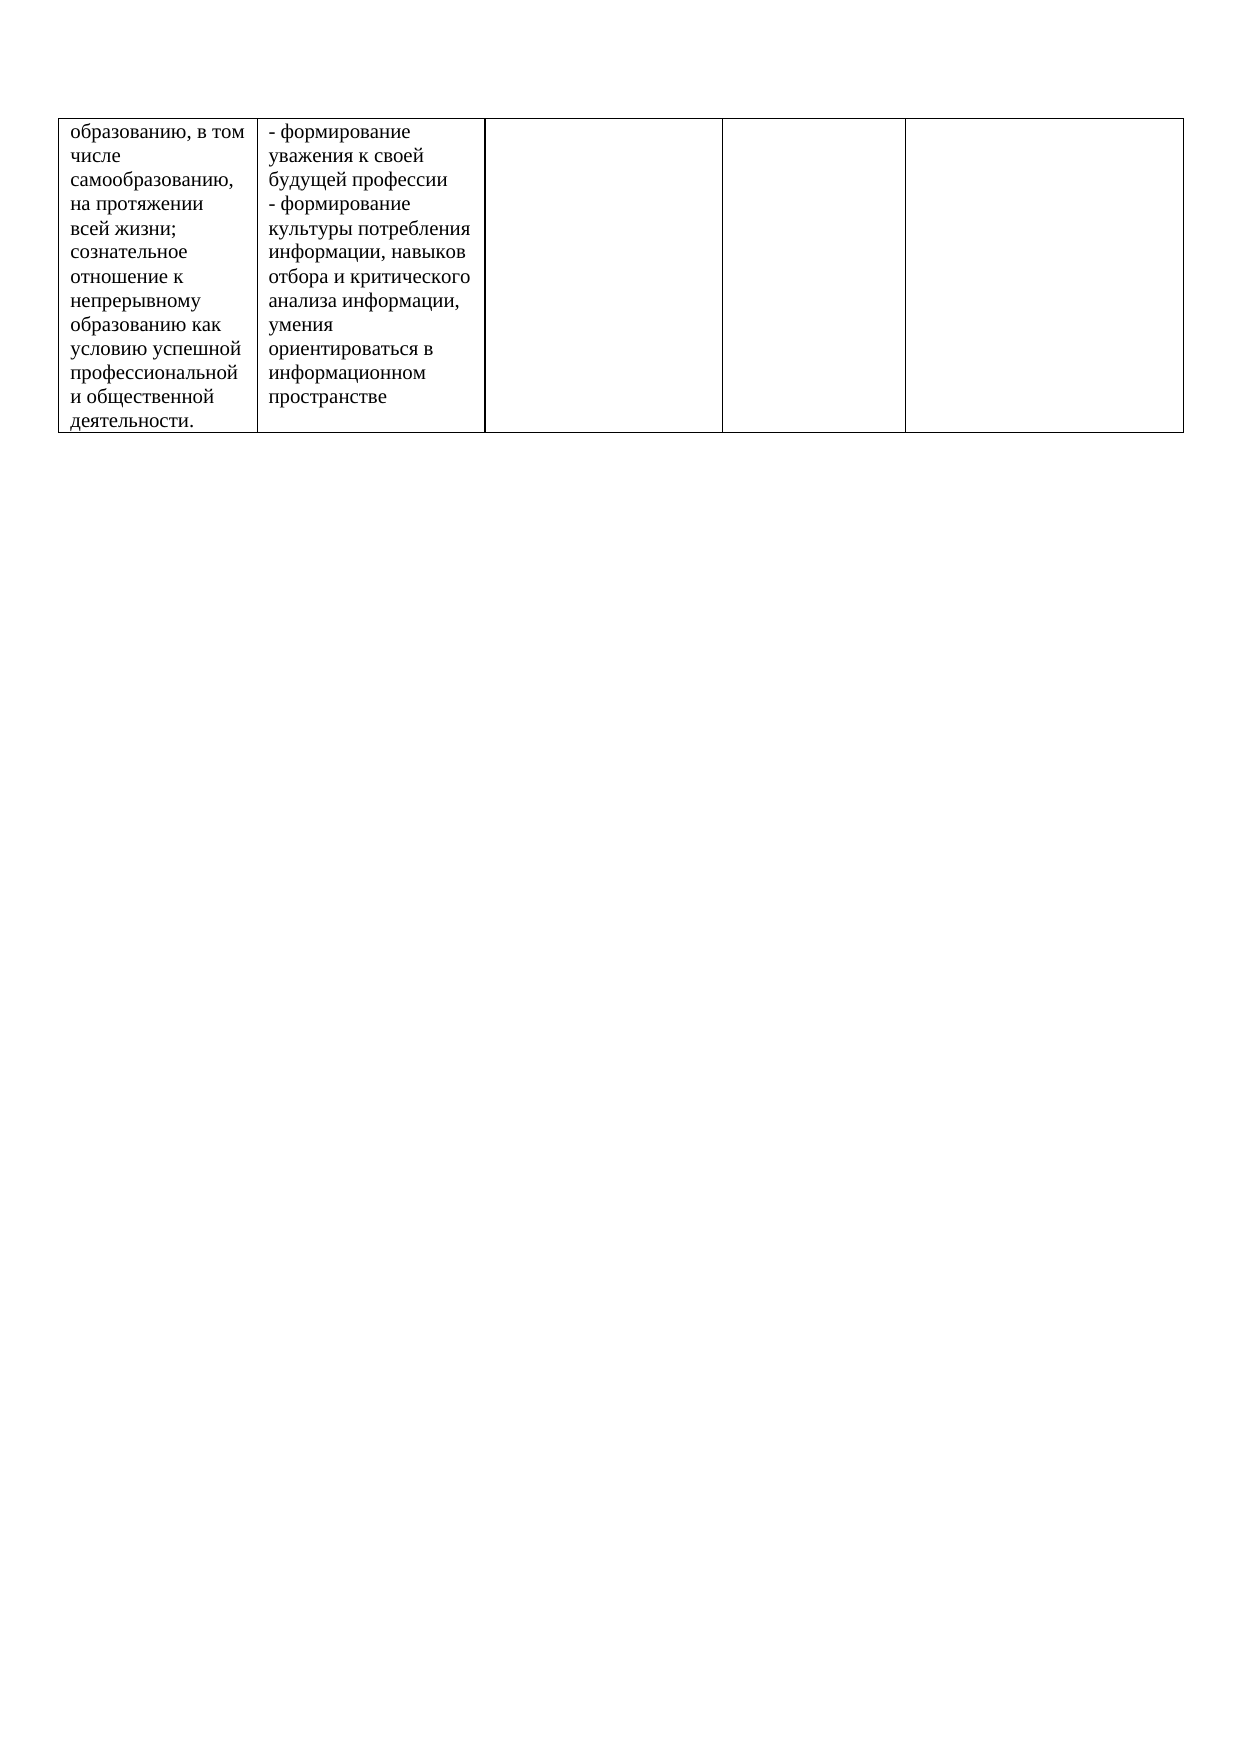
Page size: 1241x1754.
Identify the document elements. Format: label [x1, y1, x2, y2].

table_cell [59, 119, 257, 432]
table_cell [258, 119, 484, 432]
table_cell [906, 119, 1183, 432]
table_cell [486, 119, 722, 432]
table_cell [723, 119, 905, 432]
